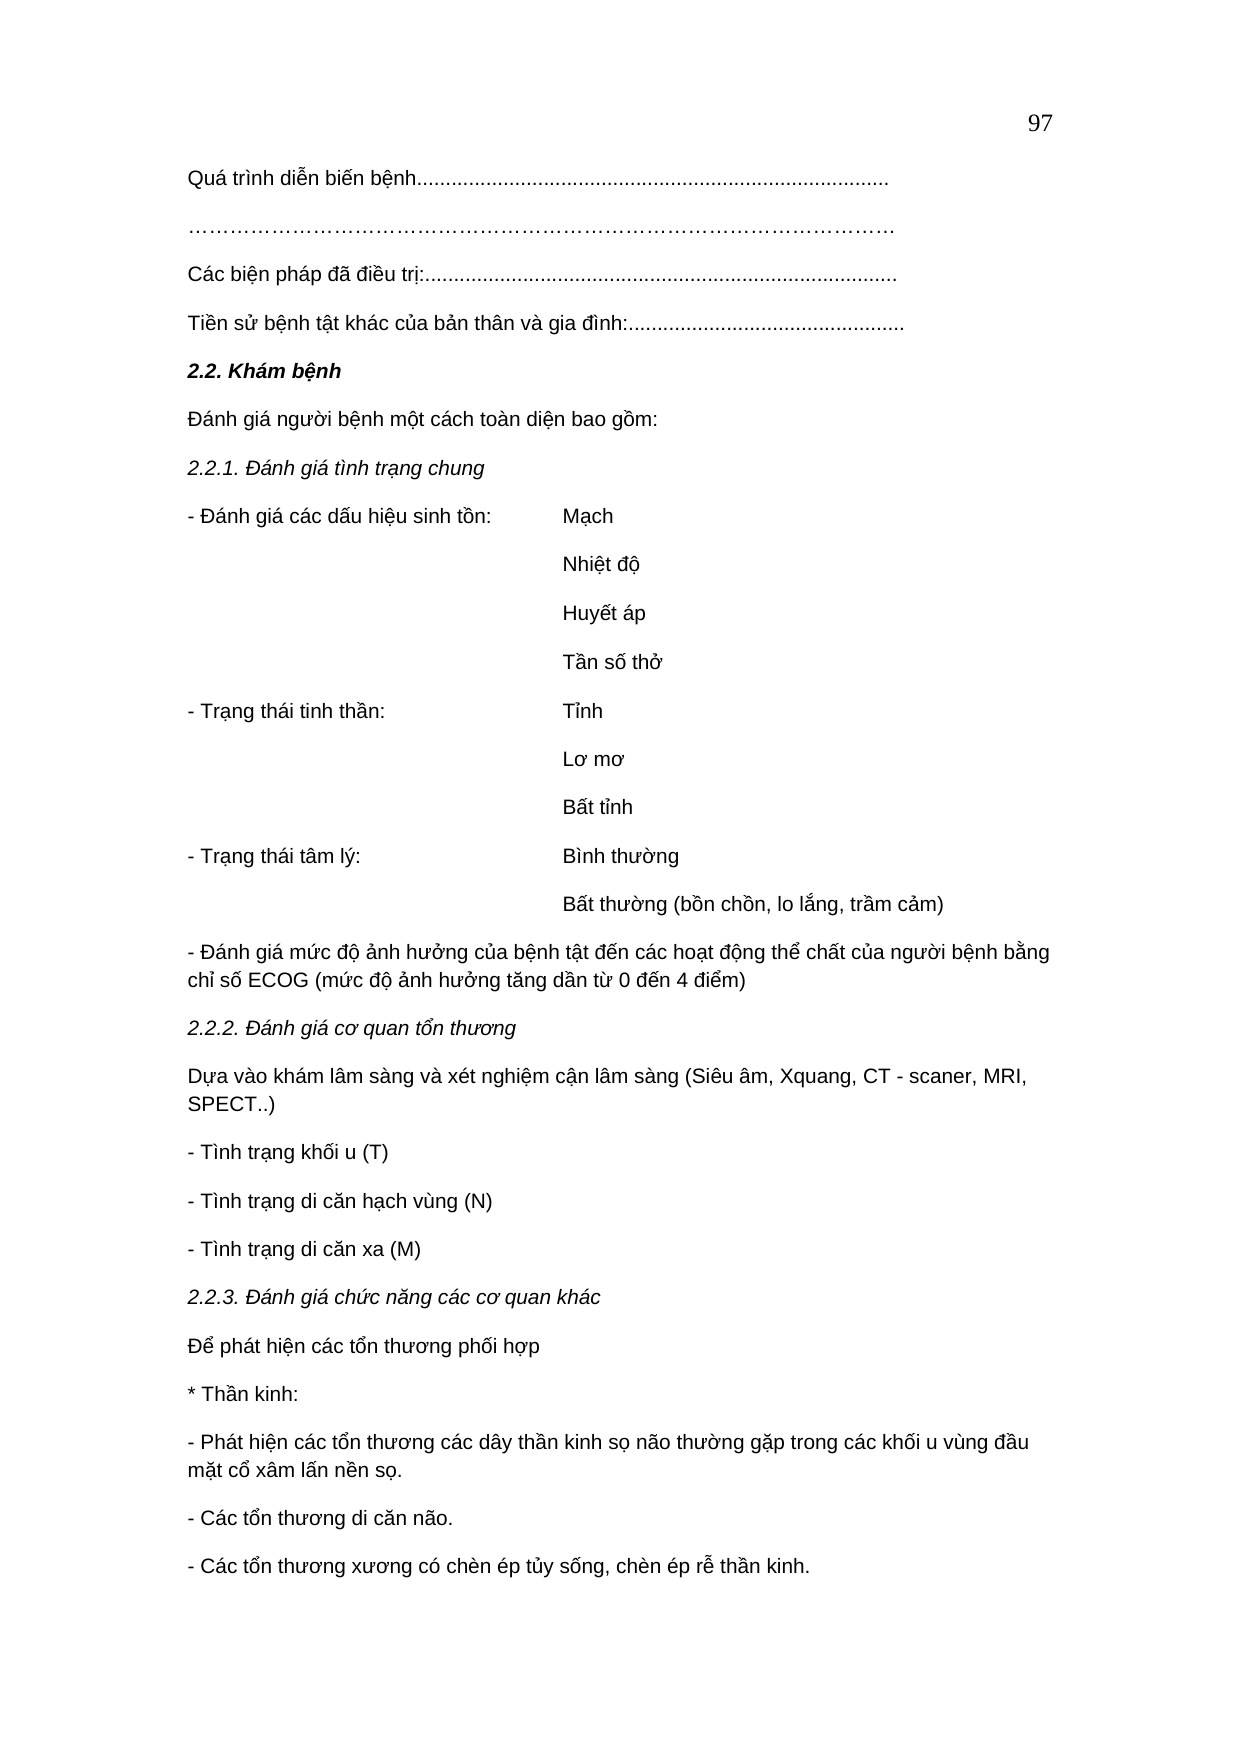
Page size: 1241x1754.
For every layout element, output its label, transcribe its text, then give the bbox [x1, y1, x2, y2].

text Bất thường (bồn chồn, lo lắng, trầm cảm) [187, 892, 1053, 916]
text Bất tỉnh [187, 795, 1053, 819]
text 2.2. Khám bệnh [187, 359, 1053, 383]
text 2.2.3. Đánh giá chức năng các cơ quan khác [187, 1285, 1053, 1309]
text * Thần kinh: [187, 1382, 1053, 1406]
text 2.2.2. Đánh giá cơ quan tổn thương [187, 1016, 1053, 1040]
text Tiền sử bệnh tật khác của bản thân và gia đình:................................................ [187, 311, 1053, 334]
text - Tình trạng di căn hạch vùng (N) [187, 1188, 1053, 1212]
text Huyết áp [187, 601, 1053, 624]
text 2.2.1. Đánh giá tình trạng chung [187, 456, 1053, 479]
text - Các tổn thương xương có chèn ép tủy sống, chèn ép rễ thần kinh. [187, 1554, 1053, 1578]
text Đánh giá người bệnh một cách toàn diện bao gồm: [187, 407, 1053, 431]
text Quá trình diễn biến bệnh.................................................................................. [187, 166, 1053, 189]
text Nhiệt độ [187, 552, 1053, 576]
text - Trạng thái tinh thần: Tỉnh [187, 698, 1053, 722]
text - Trạng thái tâm lý: Bình thường [187, 843, 1053, 867]
text Dựa vào khám lâm sàng và xét nghiệm cận lâm sàng (Siêu âm, Xquang, CT - scaner, MRI, SPECT..) [187, 1064, 1053, 1116]
text - Tình trạng di căn xa (M) [187, 1237, 1053, 1261]
text - Tình trạng khối u (T) [187, 1140, 1053, 1164]
text - Đánh giá mức độ ảnh hưởng của bệnh tật đến các hoạt động thể chất của người bệnh bằng chỉ số ECOG (mức độ ảnh hưởng tăng dần từ 0 đến 4 điểm) [187, 940, 1053, 992]
text ………………………………………………………………………………………… [187, 214, 1053, 238]
text Tần số thở [187, 649, 1053, 674]
text - Đánh giá các dấu hiệu sinh tồn: Mạch [187, 504, 1053, 528]
text - Các tổn thương di căn não. [187, 1506, 1053, 1530]
text Lơ mơ [187, 747, 1053, 771]
text Để phát hiện các tổn thương phối hợp [187, 1333, 1053, 1357]
text - Phát hiện các tổn thương các dây thần kinh sọ não thường gặp trong các khối u vùng đầu mặt cổ xâm lấn nền sọ. [187, 1430, 1053, 1482]
text Các biện pháp đã điều trị:.................................................................................. [187, 262, 1053, 286]
